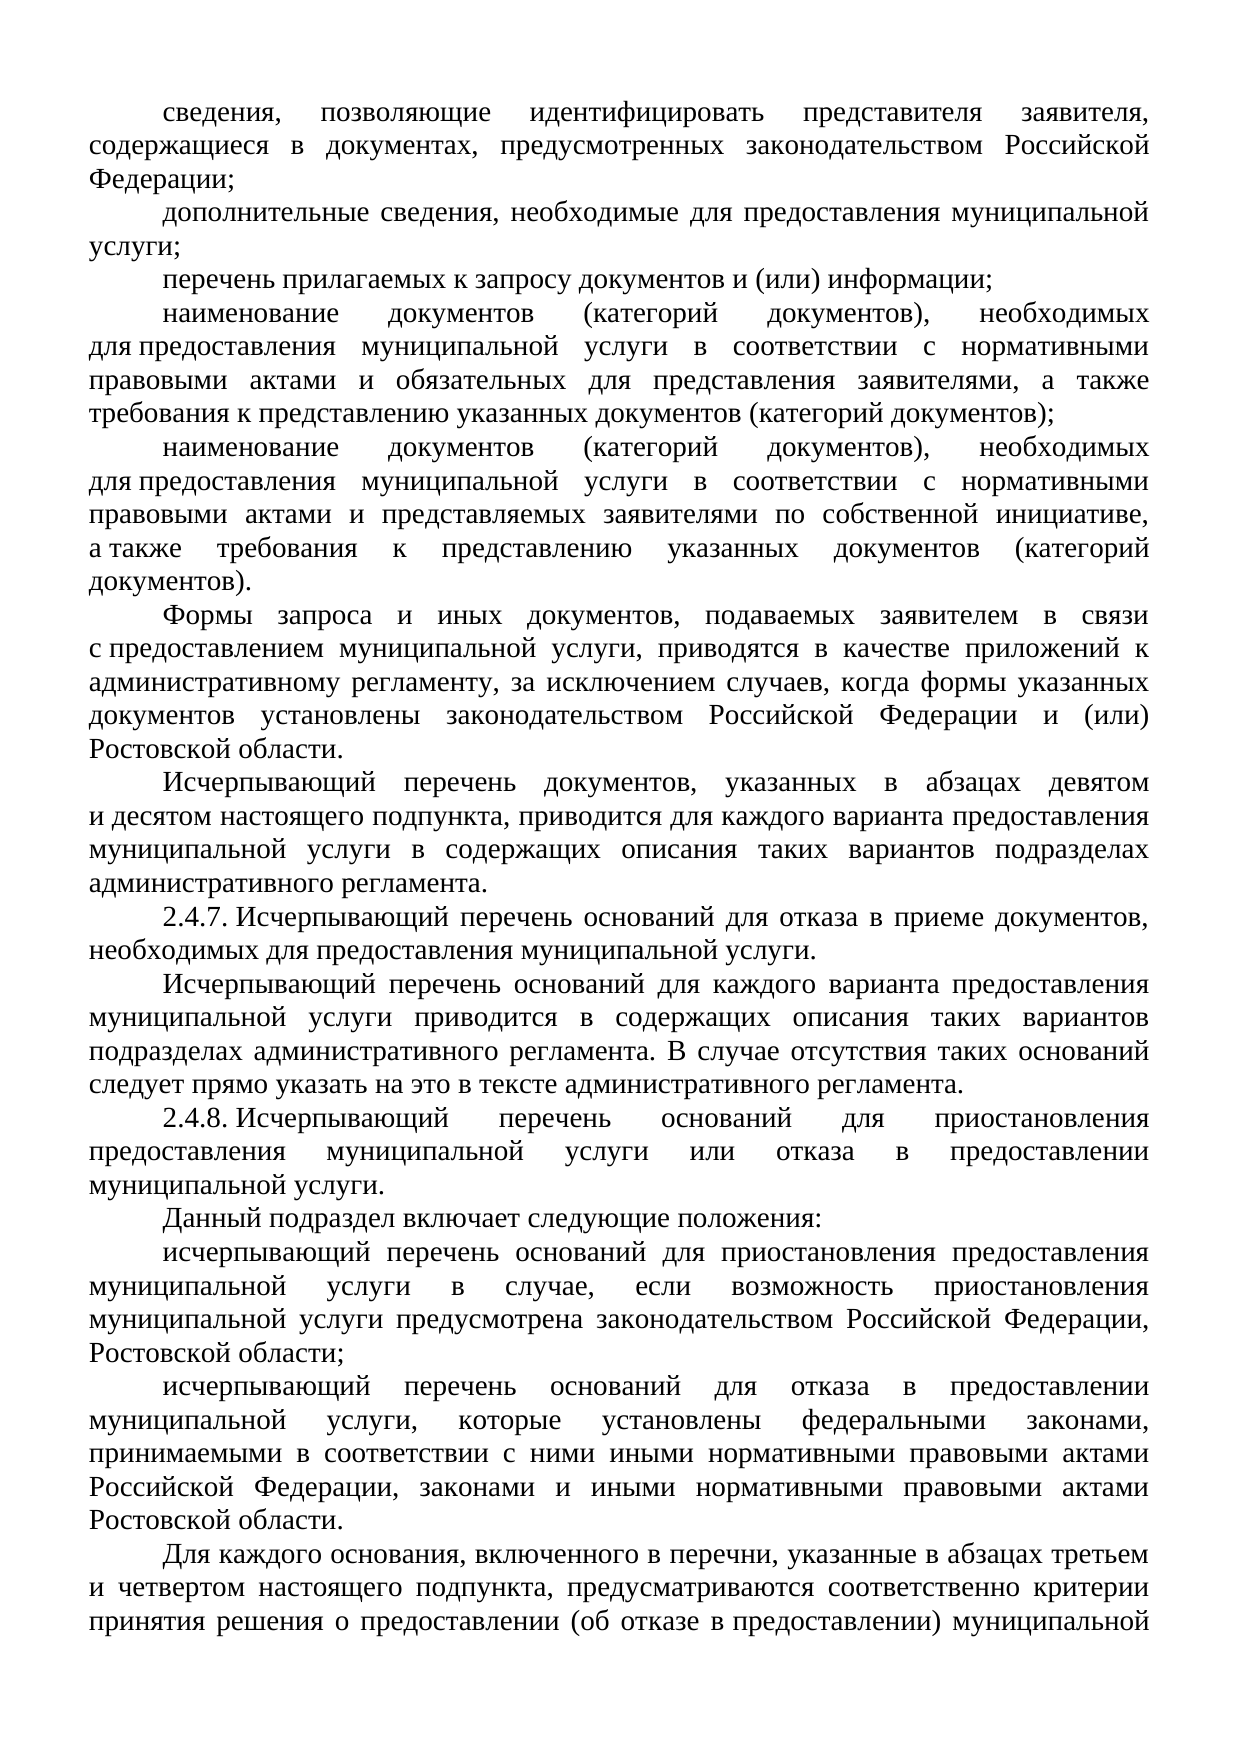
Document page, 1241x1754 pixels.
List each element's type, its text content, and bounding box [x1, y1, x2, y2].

text Исчерпывающий перечень документов, указанных в абзацах девятом и десятом настоящего подпункта, приводится для каждого варианта предоставления муниципальной услуги в содержащих описания таких вариантов подразделах административного регламента. [89, 764, 1150, 899]
text Данный подраздел включает следующие положения: [89, 1201, 1150, 1234]
text Исчерпывающий перечень оснований для каждого варианта предоставления муниципальной услуги приводится в содержащих описания таких вариантов подразделах административного регламента. В случае отсутствия таких оснований следует прямо указать на это в тексте административного регламента. [89, 966, 1150, 1100]
text сведения, позволяющие идентифицировать представителя заявителя, содержащиеся в документах, предусмотренных законодательством Российской Федерации; [89, 94, 1150, 194]
text исчерпывающий перечень оснований для отказа в предоставлении муниципальной услуги, которые установлены федеральными законами, принимаемыми в соответствии с ними иными нормативными правовыми актами Российской Федерации, законами и иными нормативными правовыми актами Ростовской области. [89, 1368, 1150, 1536]
text 2.4.7. Исчерпывающий перечень оснований для отказа в приеме документов, необходимых для предоставления муниципальной услуги. [89, 899, 1150, 966]
text исчерпывающий перечень оснований для приостановления предоставления муниципальной услуги в случае, если возможность приостановления муниципальной услуги предусмотрена законодательством Российской Федерации, Ростовской области; [89, 1234, 1150, 1368]
text перечень прилагаемых к запросу документов и (или) информации; [89, 261, 1150, 295]
text 2.4.8. Исчерпывающий перечень оснований для приостановления предоставления муниципальной услуги или отказа в предоставлении муниципальной услуги. [89, 1100, 1150, 1201]
text наименование документов (категорий документов), необходимых для предоставления муниципальной услуги в соответствии с нормативными правовыми актами и обязательных для представления заявителями, а также требования к представлению указанных документов (категорий документов); [89, 295, 1150, 429]
text дополнительные сведения, необходимые для предоставления муниципальной услуги; [89, 194, 1150, 261]
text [89, 1536, 1150, 1637]
text наименование документов (категорий документов), необходимых для предоставления муниципальной услуги в соответствии с нормативными правовыми актами и представляемых заявителями по собственной инициативе, а также требования к представлению указанных документов (категорий документов). [89, 429, 1150, 597]
text Формы запроса и иных документов, подаваемых заявителем в связи с предоставлением муниципальной услуги, приводятся в качестве приложений к административному регламенту, за исключением случаев, когда формы указанных документов установлены законодательством Российской Федерации и (или) Ростовской области. [89, 597, 1150, 764]
